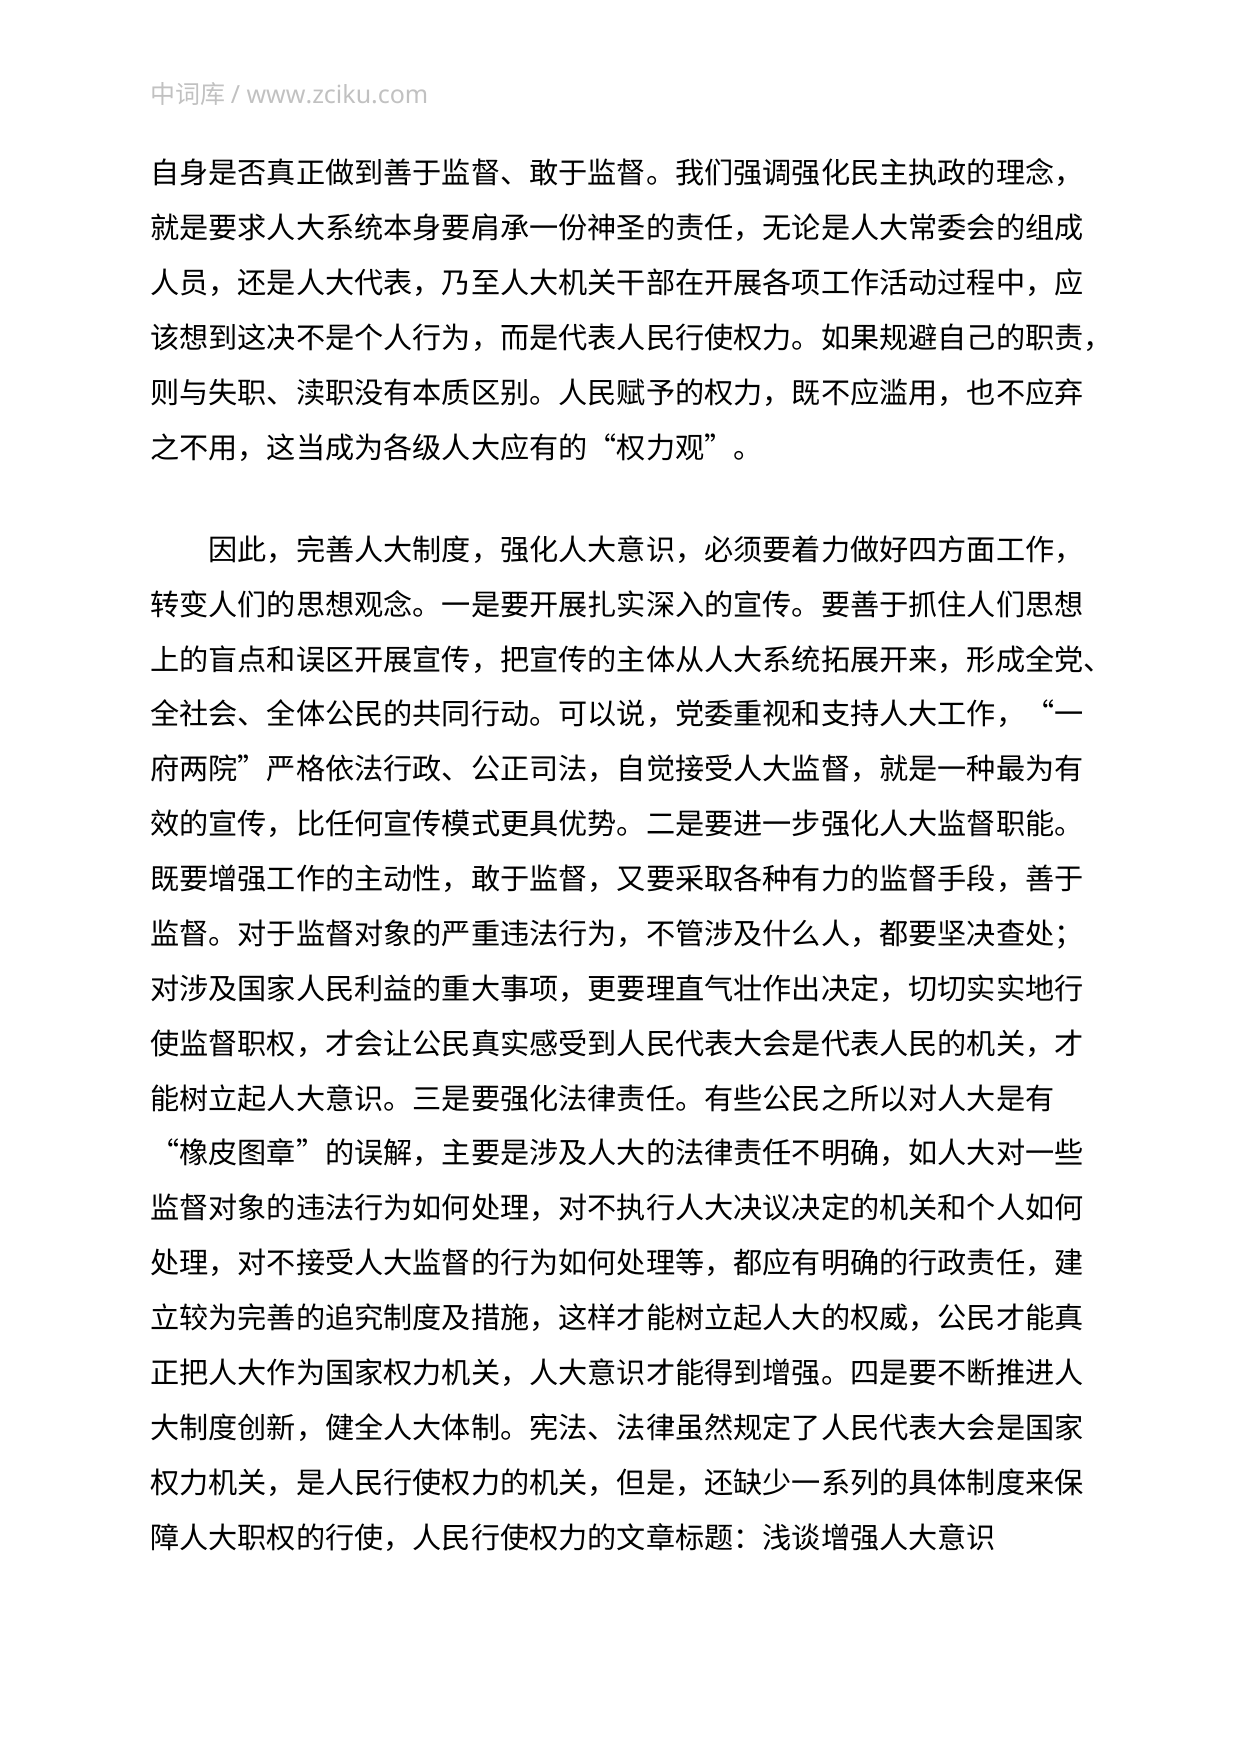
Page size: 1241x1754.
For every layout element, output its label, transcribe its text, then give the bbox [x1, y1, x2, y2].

text 因此，完善人大制度，强化人大意识，必须要着力做好四方面工作，转变人们的思想观念。一是要开展扎实深入的宣传。要善于抓住人们思想上的盲点和误区开展宣传，把宣传的主体从人大系统拓展开来，形成全党、全社会、全体公民的共同行动。可以说，党委重视和支持人大工作，“一府两院”严格依法行政、公正司法，自觉接受人大监督，就是一种最为有效的宣传，比任何宣传模式更具优势。二是要进一步强化人大监督职能。既要增强工作的主动性，敢于监督，又要采取各种有力的监督手段，善于监督。对于监督对象的严重违法行为，不管涉及什么人，都要坚决查处；对涉及国家人民利益的重大事项，更要理直气壮作出决定，切切实实地行使监督职权，才会让公民真实感受到人民代表大会是代表人民的机关，才能树立起人大意识。三是要强化法律责任。有些公民之所以对人大是有“橡皮图章”的误解，主要是涉及人大的法律责任不明确，如人大对一些监督对象的违法行为如何处理，对不执行人大决议决定的机关和个人如何处理，对不接受人大监督的行为如何处理等，都应有明确的行政责任，建立较为完善的追究制度及措施，这样才能树立起人大的权威，公民才能真正把人大作为国家权力机关，人大意识才能得到增强。四是要不断推进人大制度创新，健全人大体制。宪法、法律虽然规定了人民代表大会是国家权力机关，是人民行使权力的机关，但是，还缺少一系列的具体制度来保障人大职权的行使，人民行使权力的文章标题：浅谈增强人大意识 [150, 526, 1090, 1557]
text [150, 150, 1090, 467]
